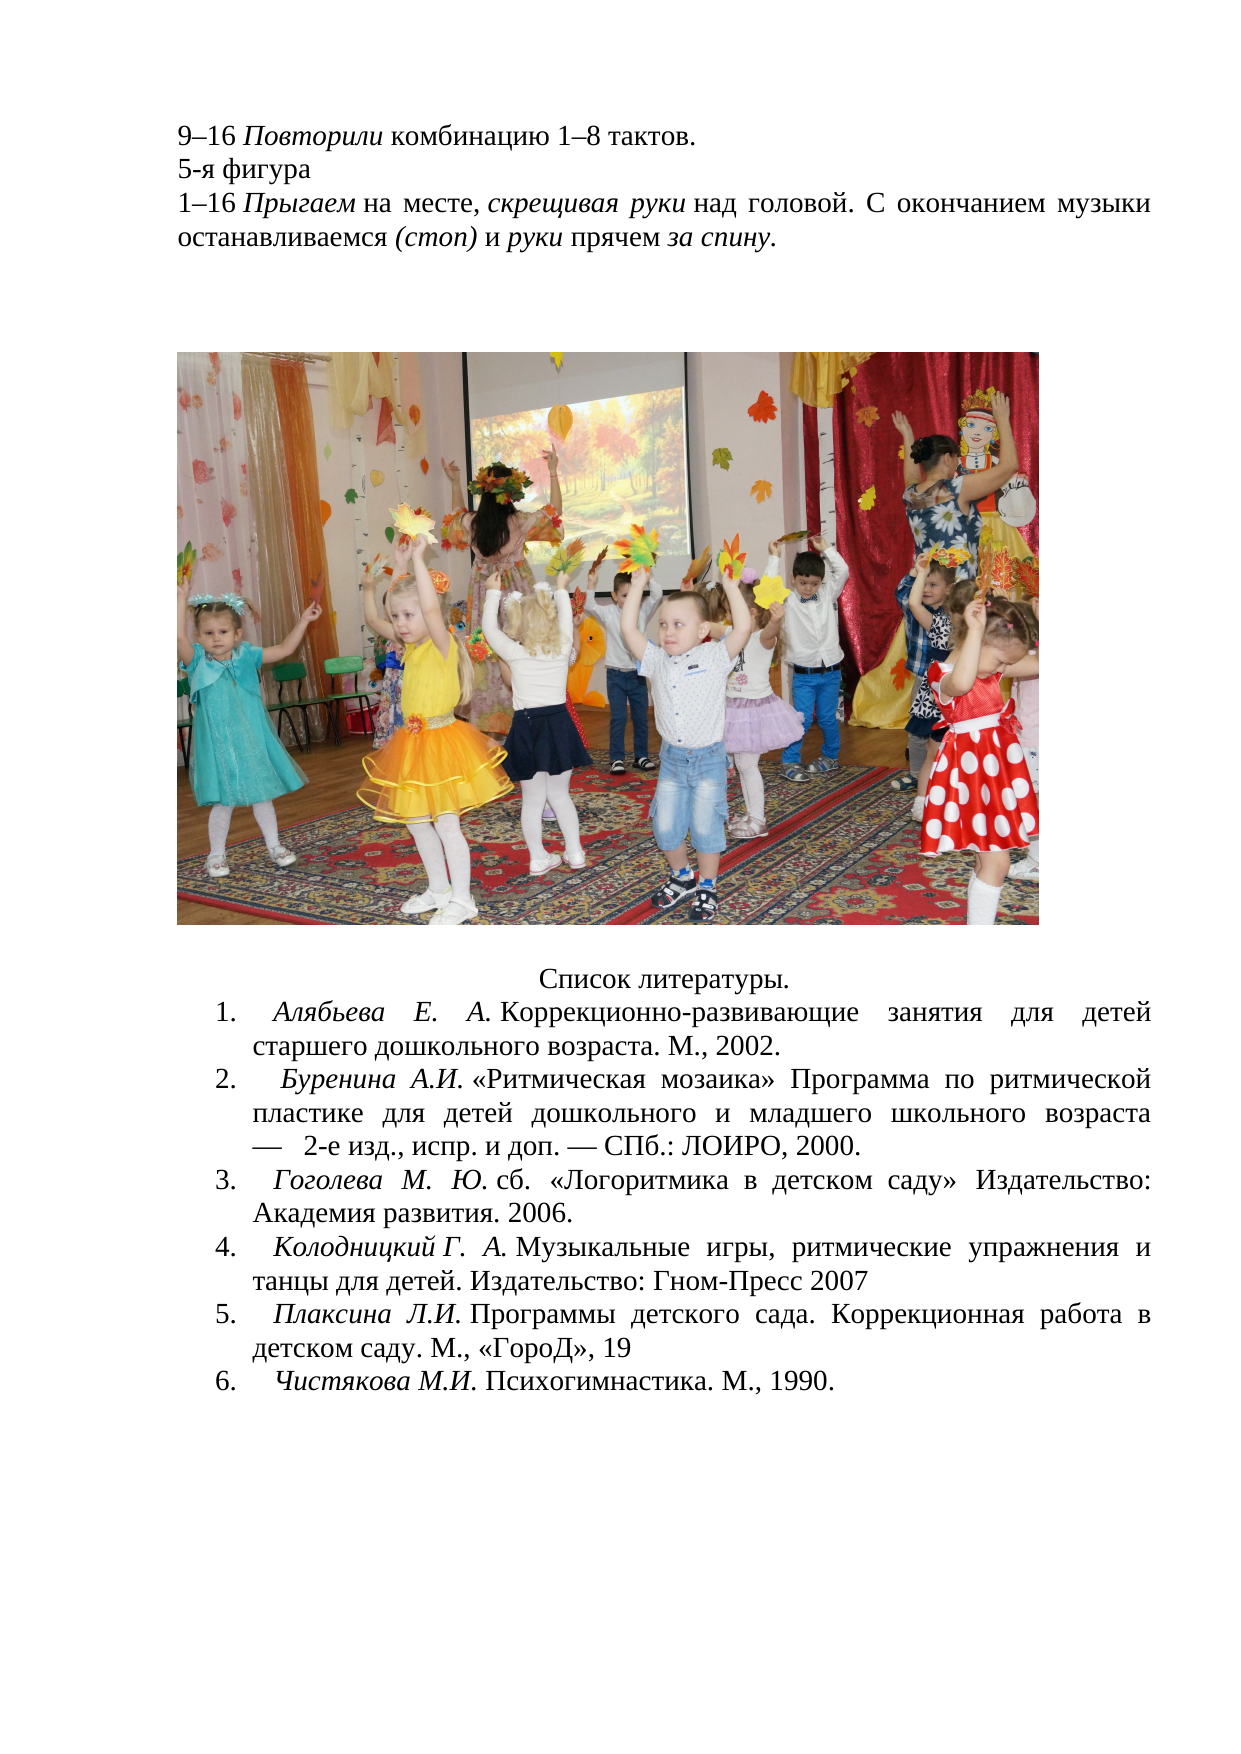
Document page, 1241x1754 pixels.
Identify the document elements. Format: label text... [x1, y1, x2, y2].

text 3. Гоголева М. Ю. сб. «Логоритмика в детском саду» Издательство: Академия развития. 2006. [215, 1162, 1152, 1229]
text 1–16 Прыгаем на месте, скрещивая руки над головой. С окончанием музыки останавливаемся (стоп) и руки прячем за спину. [177, 185, 1152, 252]
text 6. Чистякова М.И. Психогимнастика. М., 1990. [215, 1363, 1152, 1397]
picture [177, 352, 1039, 925]
text 2. Буренина А.И. «Ритмическая мозаика» Программа по ритмической пластике для детей дошкольного и младшего школьного возраста — 2-е изд., испр. и доп. — СПб.: ЛОИРО, 2000. [215, 1061, 1152, 1162]
text 5. Плаксина Л.И. Программы детского сада. Коррекционная работа в детском саду. М., «ГороД», 19 [215, 1296, 1152, 1363]
text Список литературы. [177, 961, 1152, 994]
text 5-я фигура [177, 152, 1152, 185]
text 4. Колодницкий Г. А. Музыкальные игры, ритмические упражнения и танцы для детей. Издательство: Гном-Пресс 2007 [215, 1229, 1152, 1296]
text 9–16 Повторили комбинацию 1–8 тактов. [177, 118, 1152, 152]
text 1. Алябьева Е. А. Коррекционно-развивающие занятия для детей старшего дошкольного возраста. М., 2002. [215, 994, 1152, 1061]
